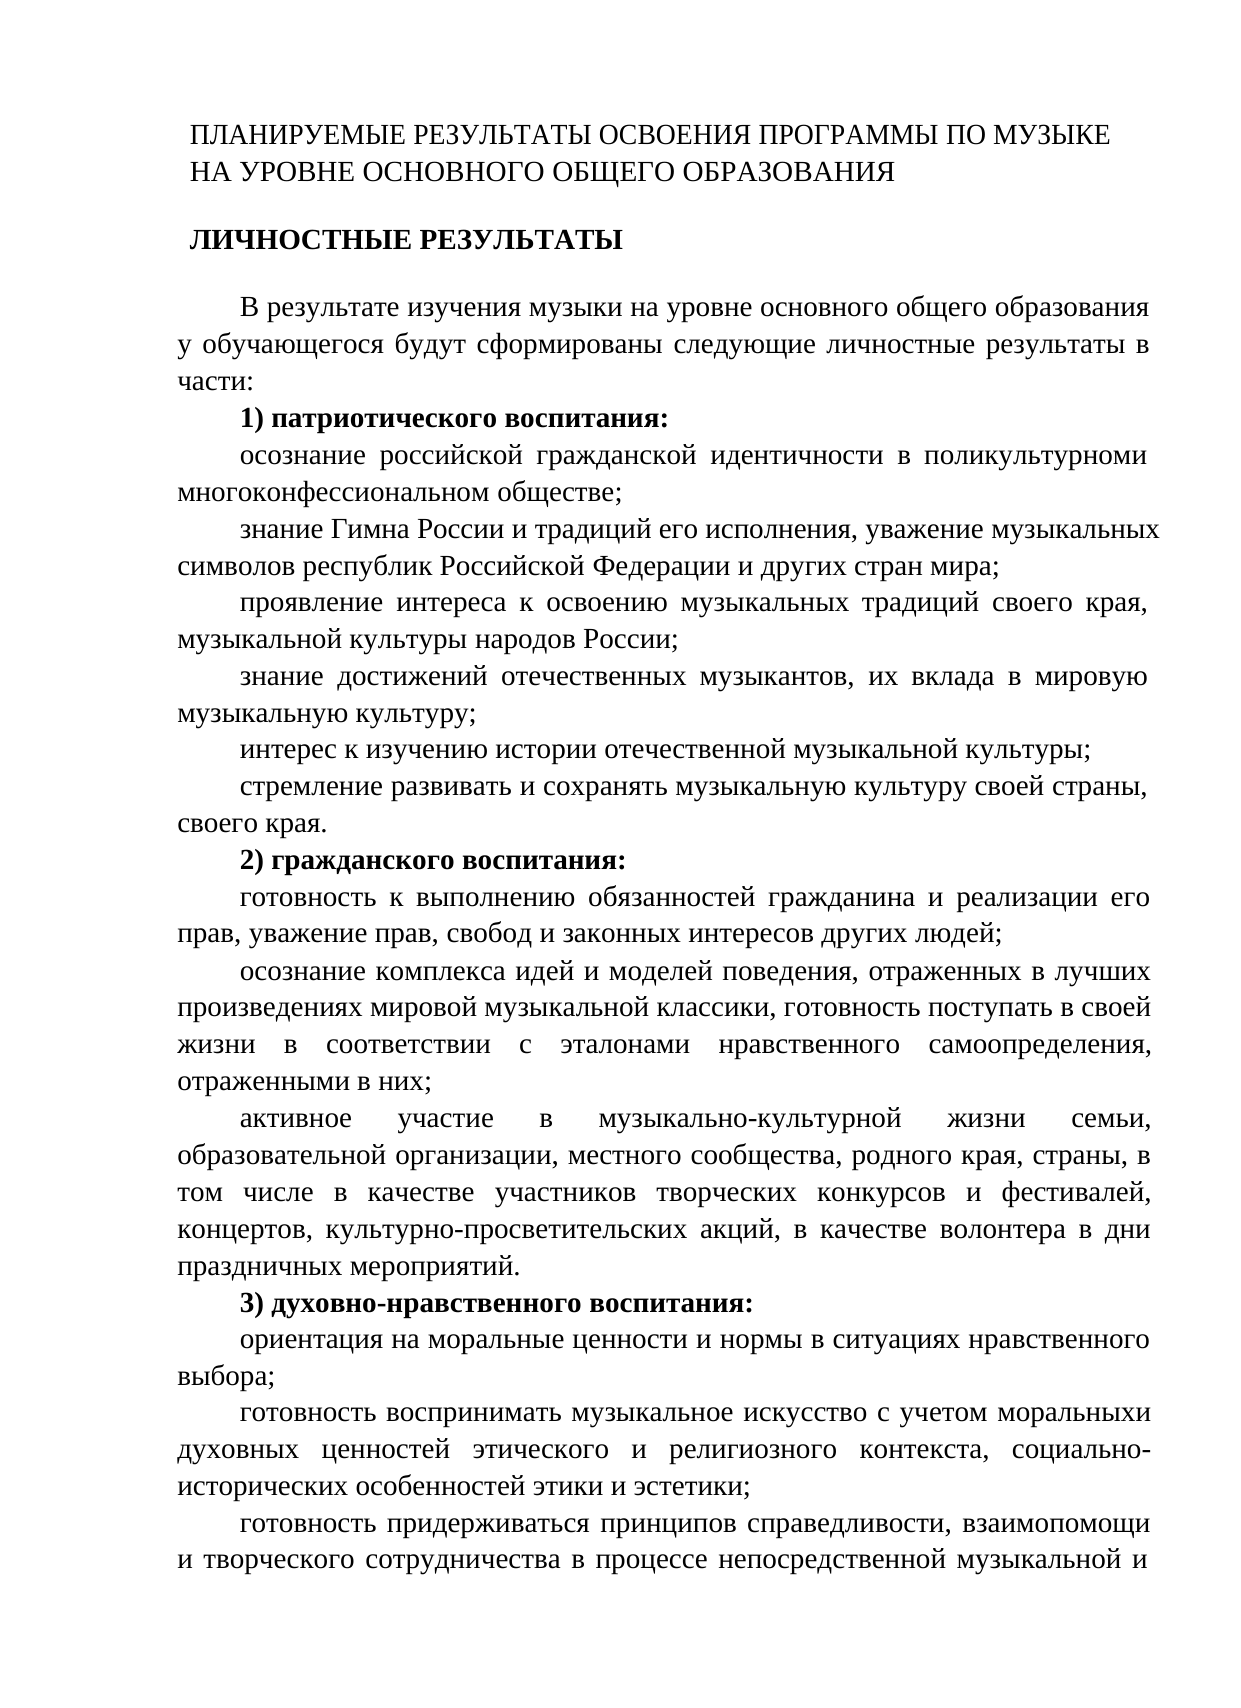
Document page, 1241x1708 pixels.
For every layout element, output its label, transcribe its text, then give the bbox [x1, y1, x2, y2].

subtitle духовно-нравственного воспитания: [239, 1285, 1176, 1319]
text ПЛАНИРУЕМЫЕ РЕЗУЛЬТАТЫ ОСВОЕНИЯ ПРОГРАММЫ ПО МУЗЫКЕ НА УРОВНЕ ОСНОВНОГО ОБЩЕГО ОБРАЗОВАНИЯ [189, 117, 1150, 187]
text активное участие в музыкально-культурной жизни семьи, образовательной организации, местного сообщества, родного края, страны, в том числе в качестве участников творческих конкурсов и фестивалей, концертов, культурно-просветительских акций, в качестве волонтера в дни праздничных мероприятий. [177, 1100, 1152, 1281]
text готовность придерживаться принципов справедливости, взаимопомощи и творческого сотрудничества в процессе непосредственной музыкальной и [177, 1505, 1151, 1575]
subtitle патриотического воспитания: [239, 401, 1176, 434]
text проявление интереса к освоению музыкальных традиций своего края, музыкальной культуры народов России; [177, 584, 1176, 655]
text осознание российской гражданской идентичности в поликультурноми многоконфессиональном обществе; [177, 437, 1176, 507]
subtitle ЛИЧНОСТНЫЕ РЕЗУЛЬТАТЫ [189, 222, 1176, 256]
text ориентация на моральные ценности и нормы в ситуациях нравственного выбора; [177, 1322, 1151, 1391]
text готовность к выполнению обязанностей гражданина и реализации его прав, уважение прав, свобод и законных интересов других людей; [177, 879, 1151, 949]
text своего края. [177, 805, 1176, 839]
text В результате изучения музыки на уровне основного общего образования у обучающегося будут сформированы следующие личностные результаты в части: [177, 289, 1151, 397]
text знание достижений отечественных музыкантов, их вклада в мировую музыкальную культуру; [177, 658, 1176, 728]
subtitle гражданского воспитания: [239, 842, 1176, 876]
text осознание комплекса идей и моделей поведения, отраженных в лучших произведениях мировой музыкальной классики, готовность поступать в своей жизни в соответствии с эталонами нравственного самоопределения, отраженными в них; [177, 953, 1152, 1097]
text готовность воспринимать музыкальное искусство с учетом моральныхи духовных ценностей этического и религиозного контекста, социально- исторических особенностей этики и эстетики; [177, 1394, 1152, 1502]
text интерес к изучению истории отечественной музыкальной культуры; стремление развивать и сохранять музыкальную культуру своей страны, [239, 731, 1176, 802]
text знание Гимна России и традиций его исполнения, уважение музыкальных символов республик Российской Федерации и других стран мира; [177, 511, 1176, 581]
